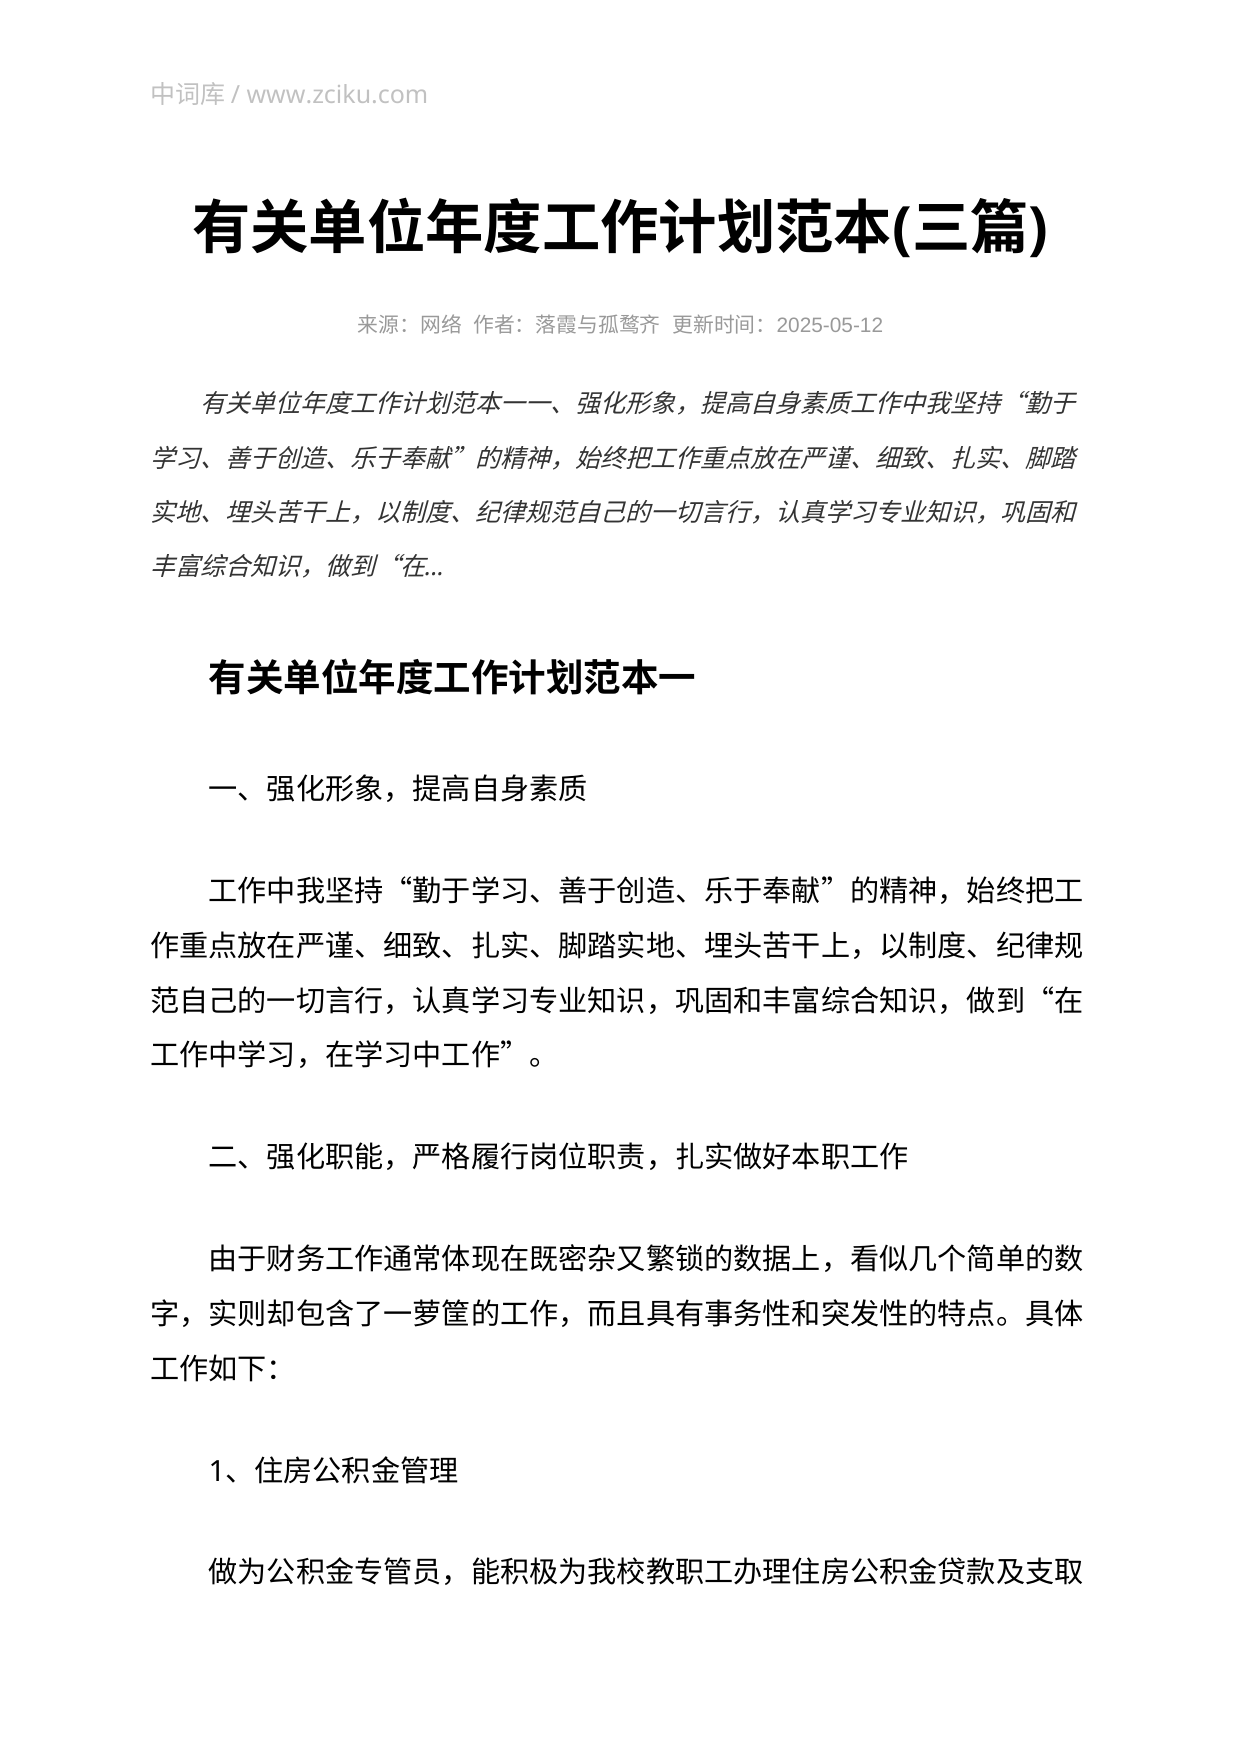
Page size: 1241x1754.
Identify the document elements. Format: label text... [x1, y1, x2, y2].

text 一、强化形象，提高自身素质 [150, 766, 1090, 808]
text 由于财务工作通常体现在既密杂又繁锁的数据上，看似几个简单的数字，实则却包含了一萝筐的工作，而且具有事务性和突发性的特点。具体工作如下： [150, 1236, 1090, 1388]
text 来源：网络 作者：落霞与孤鹜齐 更新时间：2025-05-12 [150, 313, 1090, 337]
text 1、住房公积金管理 [150, 1447, 1090, 1489]
text 有关单位年度工作计划范本一一、强化形象，提高自身素质工作中我坚持“勤于学习、善于创造、乐于奉献”的精神，始终把工作重点放在严谨、细致、扎实、脚踏实地、埋头苦干上，以制度、纪律规范自己的一切言行，认真学习专业知识，巩固和丰富综合知识，做到“在... [150, 384, 1090, 583]
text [150, 1549, 1090, 1591]
text 有关单位年度工作计划范本一 [150, 648, 1090, 702]
text 二、强化职能，严格履行岗位职责，扎实做好本职工作 [150, 1134, 1090, 1176]
text 工作中我坚持“勤于学习、善于创造、乐于奉献”的精神，始终把工作重点放在严谨、细致、扎实、脚踏实地、埋头苦干上，以制度、纪律规范自己的一切言行，认真学习专业知识，巩固和丰富综合知识，做到“在工作中学习，在学习中工作”。 [150, 867, 1090, 1074]
subtitle 有关单位年度工作计划范本(三篇) [150, 181, 1090, 266]
